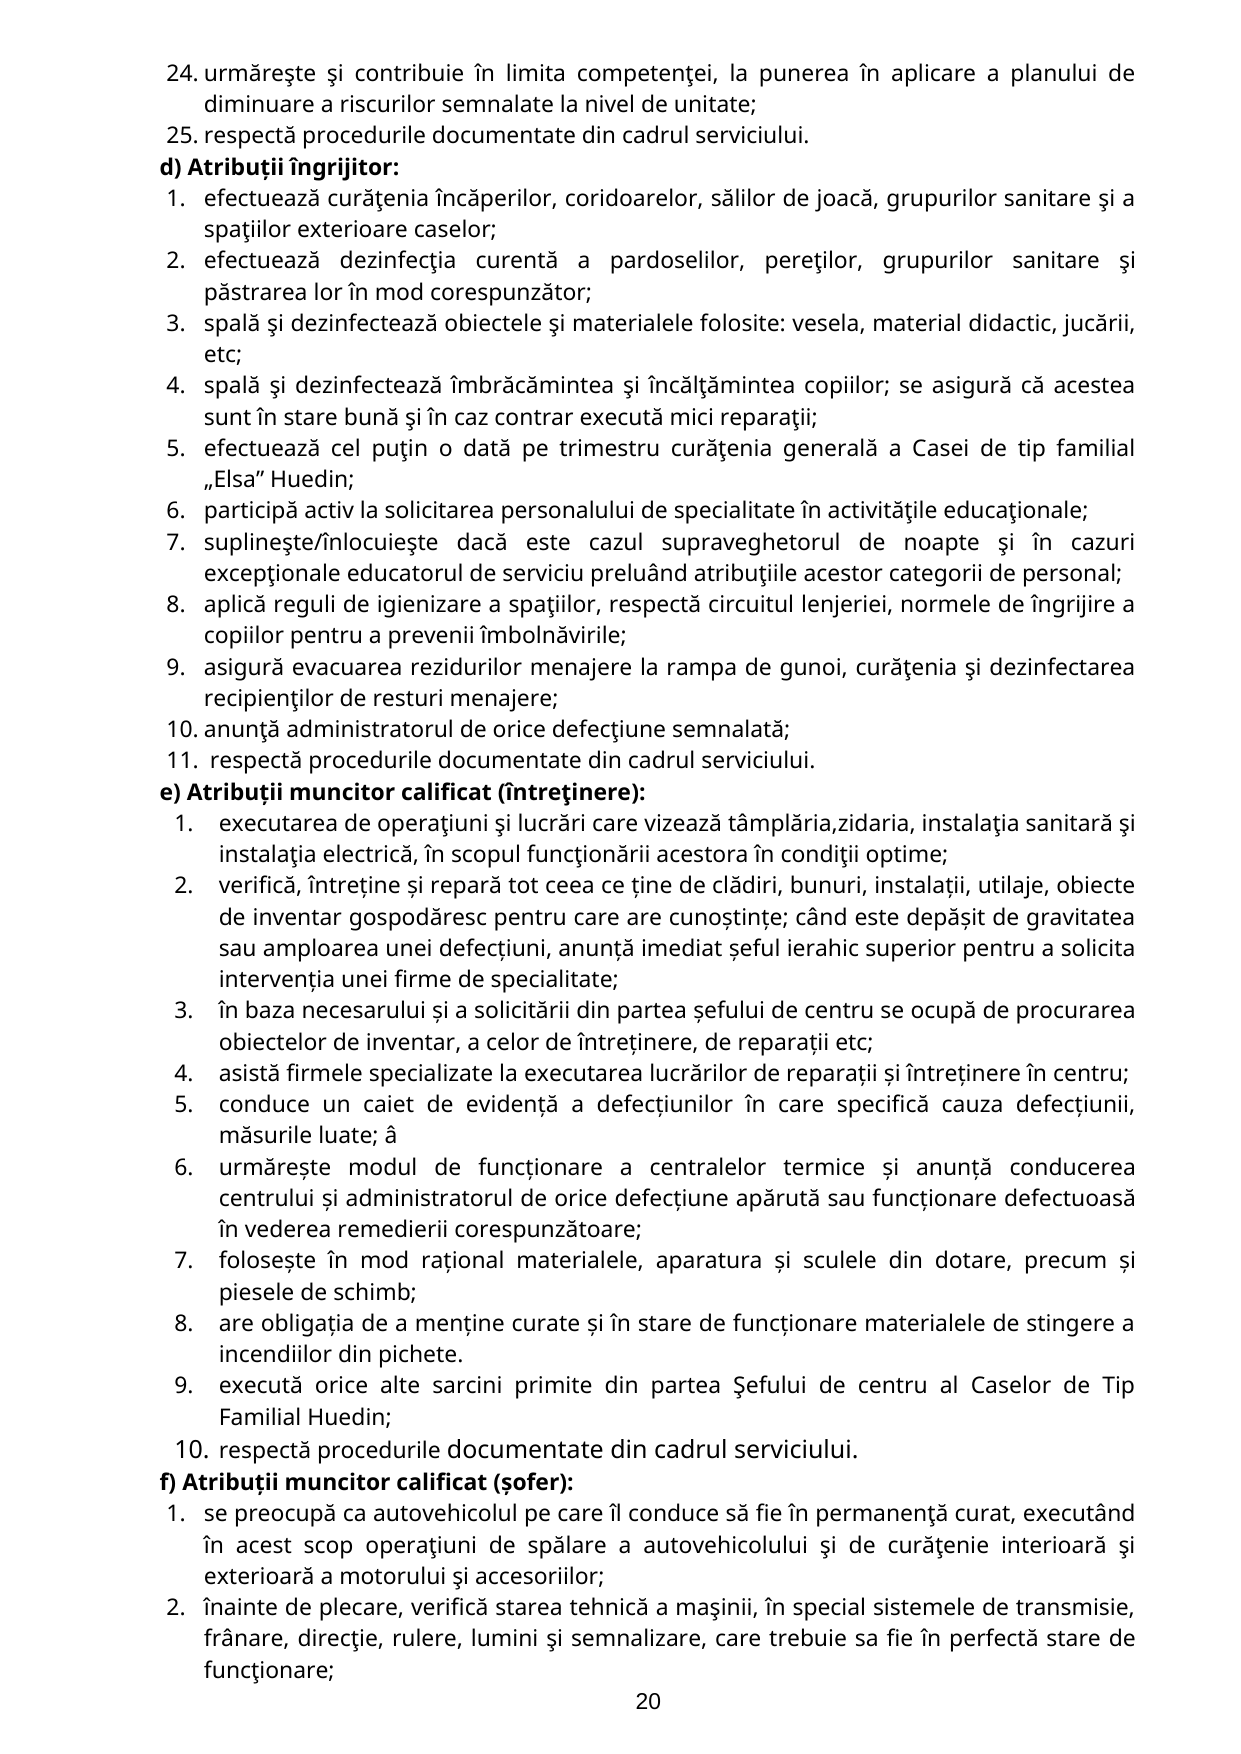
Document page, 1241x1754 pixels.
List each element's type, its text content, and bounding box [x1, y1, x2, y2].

list se preocupă ca autovehicolul pe care îl conduce să fie în permanenţă curat, executând în acest scop operaţiuni de spălare a autovehicolului şi de curăţenie interioară şi exterioară a motorului şi accesoriilor; [166, 1497, 1137, 1591]
list participă activ la solicitarea personalului de specialitate în activităţile educaţionale; [166, 494, 1137, 526]
list efectuează cel puţin o dată pe trimestru curăţenia generală a Casei de tip familial „Elsa” Huedin; [166, 432, 1137, 494]
list verifică, întreține și repară tot ceea ce ține de clădiri, bunuri, instalații, utilaje, obiecte de inventar gospodăresc pentru care are cunoștințe; când este depășit de gravitatea sau amploarea unei defecțiuni, anunță imediat șeful ierahic superior pentru a solicita intervenția unei firme de specialitate; [174, 869, 1137, 994]
list execută orice alte sarcini primite din partea Şefului de centru al Caselor de Tip Familial Huedin; [174, 1369, 1137, 1432]
list respectă procedurile documentate din cadrul serviciului. [174, 1432, 1137, 1466]
list respectă procedurile documentate din cadrul serviciului. [166, 744, 1137, 776]
list urmăreşte şi contribuie în limita competenţei, la punerea în aplicare a planului de diminuare a riscurilor semnalate la nivel de unitate; [166, 57, 1137, 119]
list are obligația de a menține curate și în stare de funcționare materialele de stingere a incendiilor din pichete. [174, 1307, 1137, 1369]
list spală şi dezinfectează obiectele şi materialele folosite: vesela, material didactic, jucării, etc; [166, 307, 1137, 369]
list asistă firmele specializate la executarea lucrărilor de reparații și întreținere în centru; [174, 1057, 1137, 1088]
list urmărește modul de funcționare a centralelor termice și anunță conducerea centrului și administratorul de orice defecțiune apărută sau funcționare defectuoasă în vederea remedierii corespunzătoare; [174, 1151, 1137, 1244]
text f) Atribuții muncitor calificat (șofer): [159, 1466, 1137, 1497]
list anunţă administratorul de orice defecţiune semnalată; [166, 713, 1137, 744]
list respectă procedurile documentate din cadrul serviciului. [166, 119, 1137, 151]
list suplineşte/înlocuieşte dacă este cazul supraveghetorul de noapte şi în cazuri excepţionale educatorul de serviciu preluând atribuţiile acestor categorii de personal; [166, 526, 1137, 588]
list d) Atribuții îngrijitor: [159, 151, 1137, 182]
list efectuează dezinfecţia curentă a pardoselilor, pereţilor, grupurilor sanitare şi păstrarea lor în mod corespunzător; [166, 244, 1137, 307]
list aplică reguli de igienizare a spaţiilor, respectă circuitul lenjeriei, normele de îngrijire a copiilor pentru a prevenii îmbolnăvirile; [166, 588, 1137, 651]
list efectuează curăţenia încăperilor, coridoarelor, sălilor de joacă, grupurilor sanitare şi a spaţiilor exterioare caselor; [166, 182, 1137, 244]
list înainte de plecare, verifică starea tehnică a maşinii, în special sistemele de transmisie, frânare, direcţie, rulere, lumini şi semnalizare, care trebuie sa fie în perfectă stare de funcţionare; [166, 1591, 1137, 1685]
list conduce un caiet de evidență a defecțiunilor în care specifică cauza defecțiunii, măsurile luate; â [174, 1088, 1137, 1151]
list folosește în mod rațional materialele, aparatura și sculele din dotare, precum și piesele de schimb; [174, 1244, 1137, 1307]
list în baza necesarului și a solicitării din partea șefului de centru se ocupă de procurarea obiectelor de inventar, a celor de întreținere, de reparații etc; [174, 994, 1137, 1057]
list executarea de operaţiuni şi lucrări care vizează tâmplăria,zidaria, instalaţia sanitară şi instalaţia electrică, în scopul funcţionării acestora în condiţii optime; [174, 807, 1137, 869]
list spală şi dezinfectează îmbrăcămintea şi încălţămintea copiilor; se asigură că acestea sunt în stare bună şi în caz contrar execută mici reparaţii; [166, 369, 1137, 432]
list e) Atribuții muncitor calificat (întreţinere): [159, 776, 1137, 807]
list asigură evacuarea rezidurilor menajere la rampa de gunoi, curăţenia şi dezinfectarea recipienţilor de resturi menajere; [166, 651, 1137, 713]
